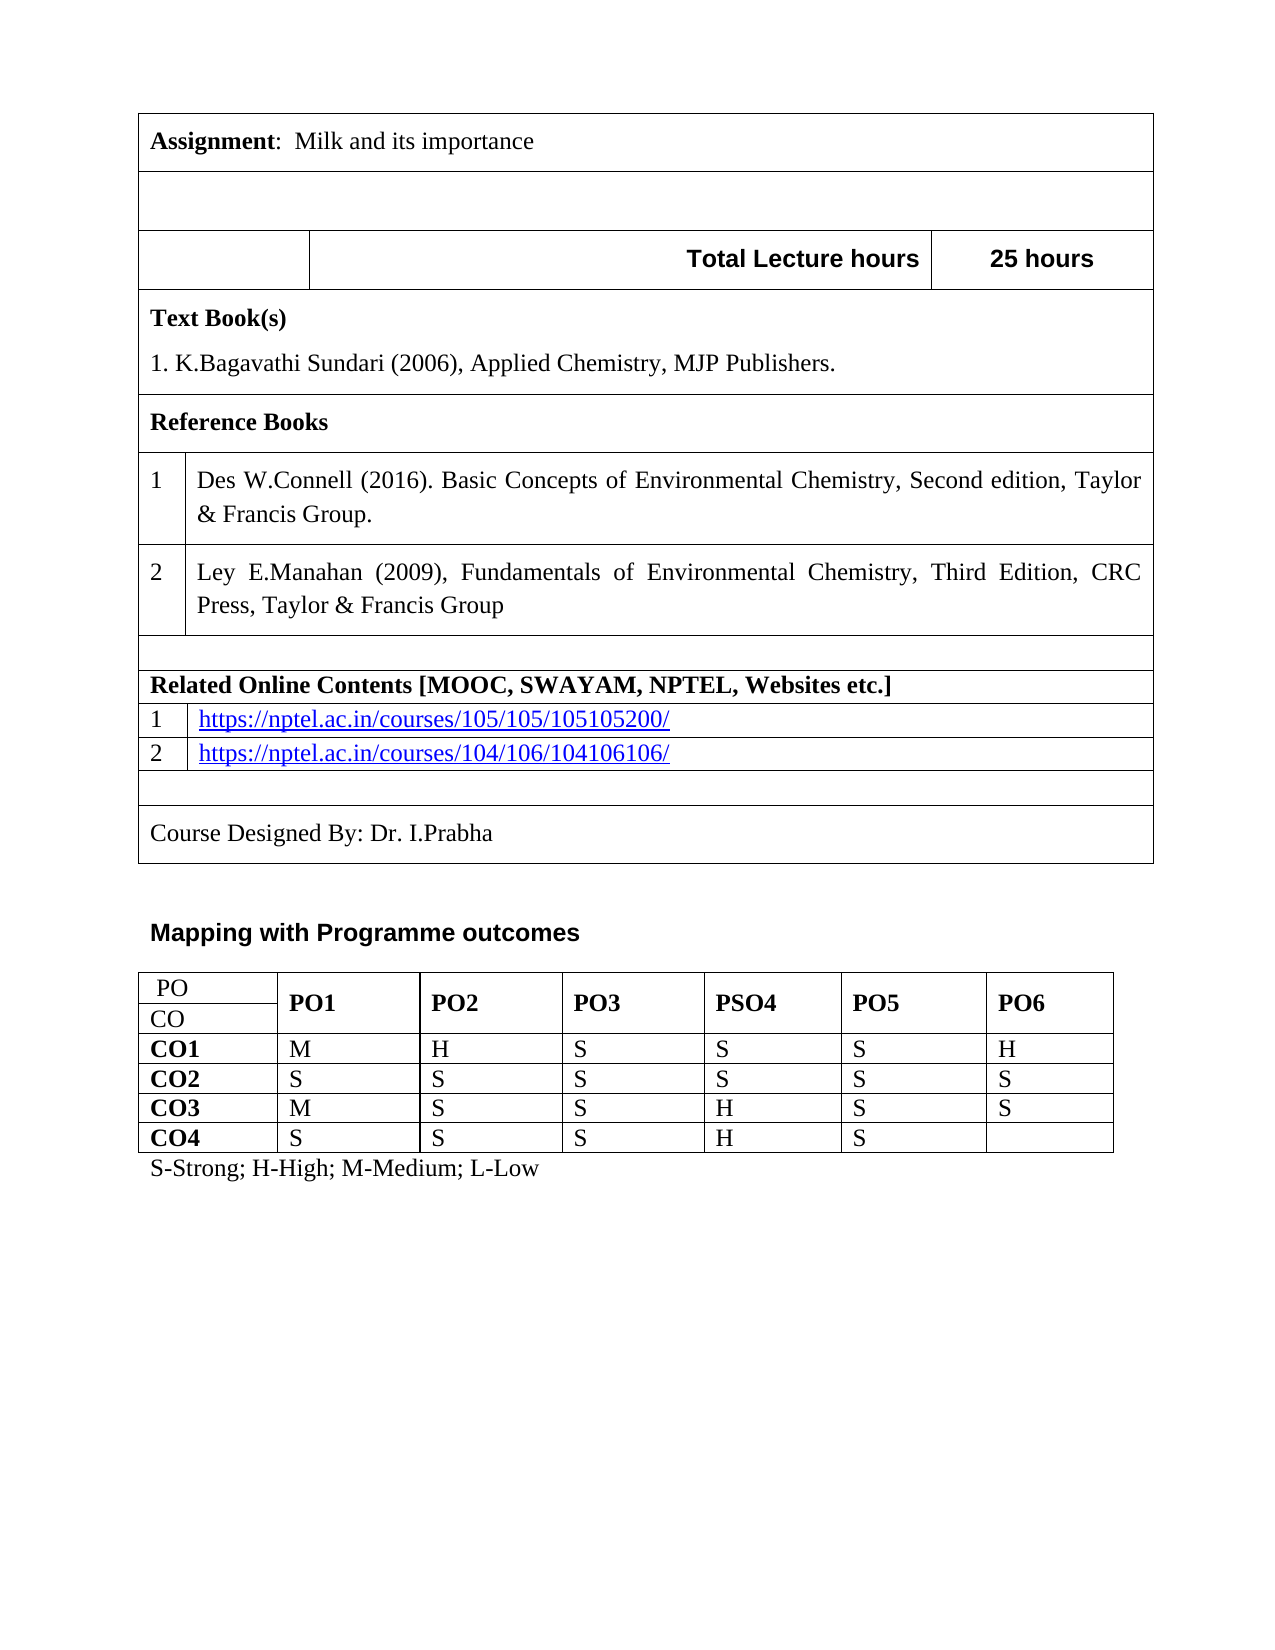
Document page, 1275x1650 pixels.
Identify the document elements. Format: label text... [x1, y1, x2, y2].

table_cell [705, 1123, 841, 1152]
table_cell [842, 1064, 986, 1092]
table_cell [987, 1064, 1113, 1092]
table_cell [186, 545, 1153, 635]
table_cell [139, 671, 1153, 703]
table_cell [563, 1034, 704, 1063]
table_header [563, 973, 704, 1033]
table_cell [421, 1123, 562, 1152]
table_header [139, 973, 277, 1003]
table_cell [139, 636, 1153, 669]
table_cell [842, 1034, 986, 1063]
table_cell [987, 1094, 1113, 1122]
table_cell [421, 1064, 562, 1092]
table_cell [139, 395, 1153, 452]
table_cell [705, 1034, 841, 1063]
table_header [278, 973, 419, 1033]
text Mapping with Programme outcomes [150, 918, 1125, 947]
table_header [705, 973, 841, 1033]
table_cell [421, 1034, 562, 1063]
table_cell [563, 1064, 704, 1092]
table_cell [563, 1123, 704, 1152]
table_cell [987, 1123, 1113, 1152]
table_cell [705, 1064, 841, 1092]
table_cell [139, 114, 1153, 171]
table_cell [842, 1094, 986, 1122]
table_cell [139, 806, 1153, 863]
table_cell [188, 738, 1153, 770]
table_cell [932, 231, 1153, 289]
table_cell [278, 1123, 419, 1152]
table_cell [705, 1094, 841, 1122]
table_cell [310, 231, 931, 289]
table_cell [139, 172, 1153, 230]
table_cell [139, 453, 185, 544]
text S-Strong; H-High; M-Medium; L-Low [150, 1153, 1125, 1182]
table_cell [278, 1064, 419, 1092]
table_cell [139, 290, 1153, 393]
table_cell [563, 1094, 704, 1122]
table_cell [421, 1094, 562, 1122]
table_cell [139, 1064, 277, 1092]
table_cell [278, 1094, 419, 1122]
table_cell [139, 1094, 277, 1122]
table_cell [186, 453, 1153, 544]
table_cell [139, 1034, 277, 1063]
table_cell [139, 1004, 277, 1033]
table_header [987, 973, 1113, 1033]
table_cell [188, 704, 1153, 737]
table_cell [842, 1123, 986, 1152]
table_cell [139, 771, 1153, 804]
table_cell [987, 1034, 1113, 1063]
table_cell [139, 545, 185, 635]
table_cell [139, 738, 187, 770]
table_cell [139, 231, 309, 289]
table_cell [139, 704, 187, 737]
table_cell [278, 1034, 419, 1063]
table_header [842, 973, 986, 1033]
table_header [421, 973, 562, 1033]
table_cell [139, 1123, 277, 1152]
